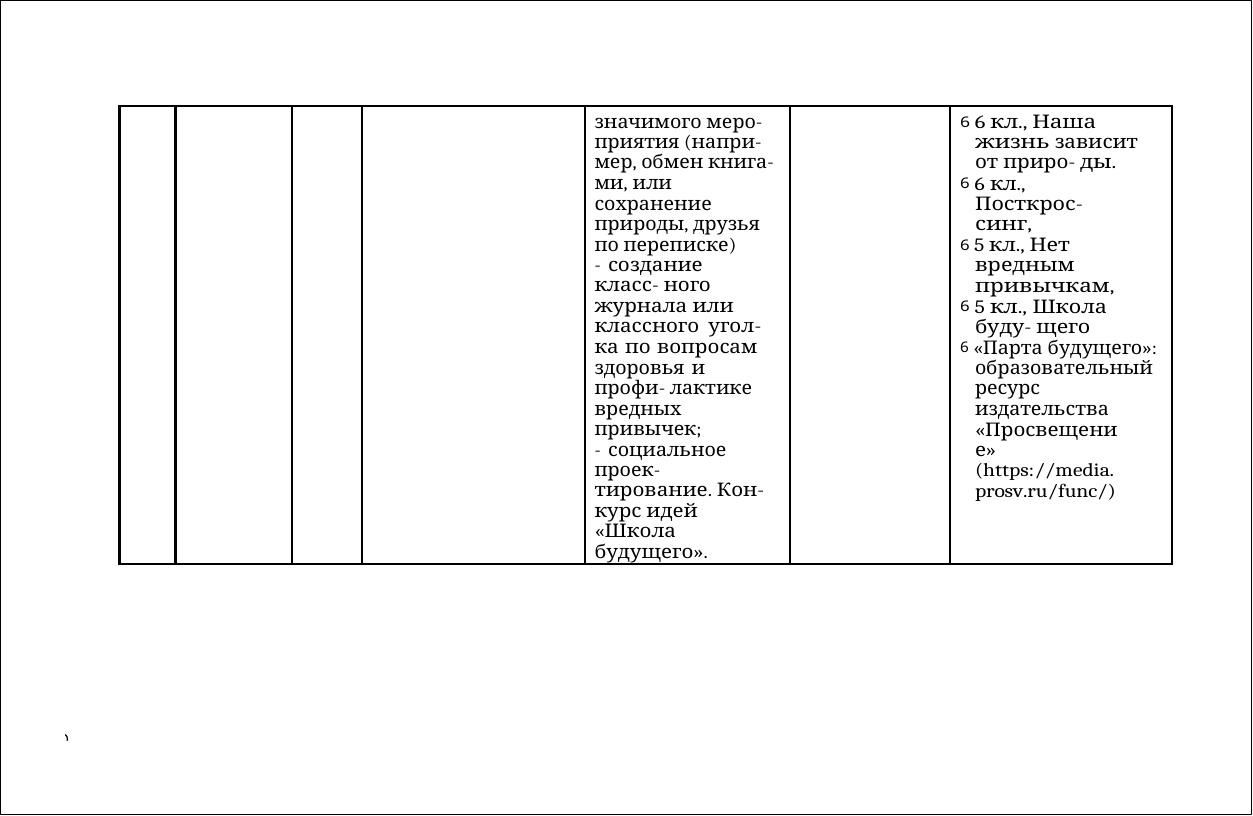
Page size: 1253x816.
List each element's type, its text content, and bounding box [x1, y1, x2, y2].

table_header [791, 107, 949, 563]
table_header [363, 107, 584, 563]
table_header значимого меро- приятия (напри- мер, обмен книга- ми, или сохранение природы, друзья по переписке) создание класс- ного журнала или классного угол- ка по вопросам здоровья и профи- лактике вредных привычек; социальное проек- тирование. Кон- курс идей «Школа будущего». [586, 107, 789, 563]
table_header [121, 107, 174, 563]
table_header 6 6 кл., Наша жизнь зависит от приро- ды. 6 6 кл., Посткрос- синг, 6 5 кл., Нет вредным привычкам, 6 5 кл., Школа буду- щего 6 «Парта будущего»: образовательный ресурс издательства «Просвещение» (https://media. prosv.ru/func/) [951, 107, 1171, 563]
table_header [293, 107, 361, 563]
table_header [177, 107, 291, 563]
